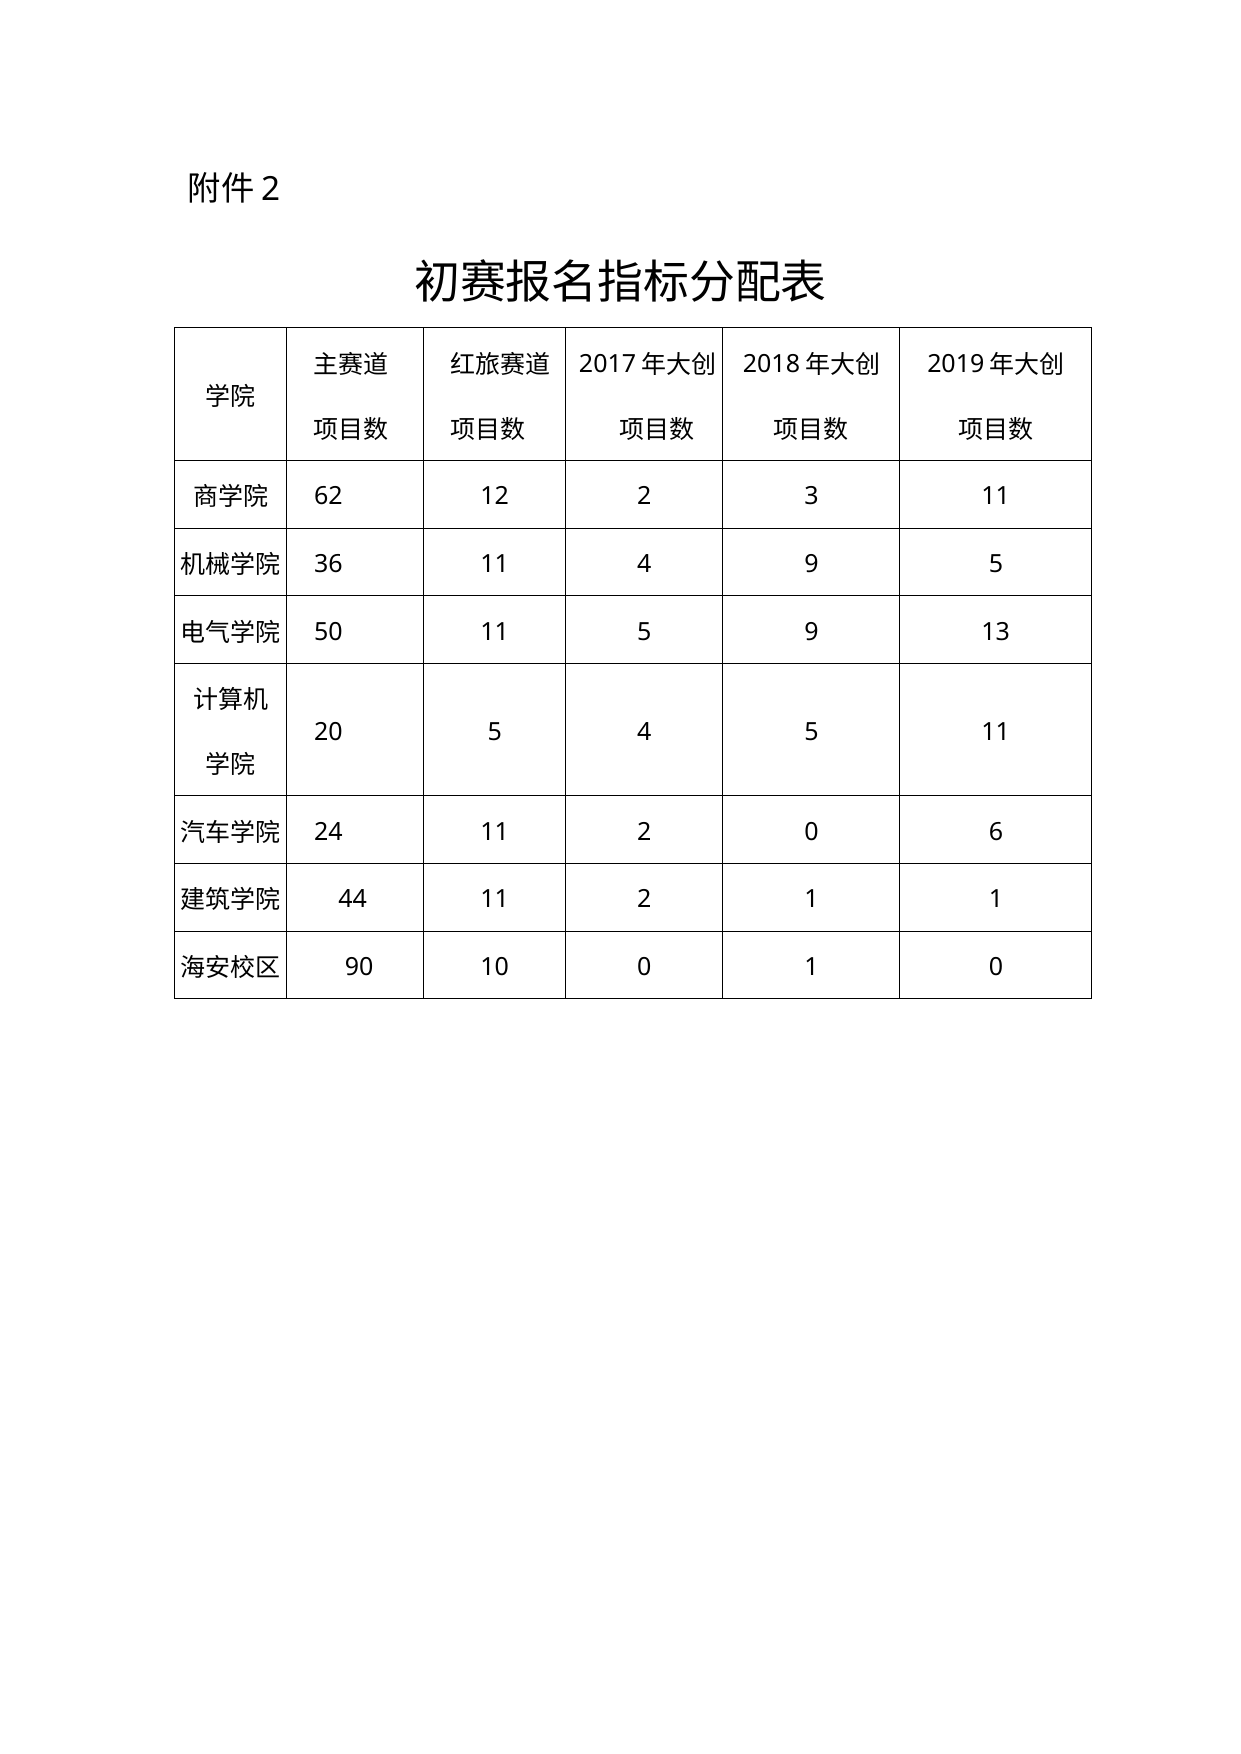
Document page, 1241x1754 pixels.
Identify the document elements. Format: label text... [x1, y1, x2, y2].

table_cell 电气学院 [175, 596, 286, 663]
table_cell 5 [566, 596, 722, 663]
table_cell 1 [723, 932, 899, 998]
table_cell 海安校区 [175, 932, 286, 998]
table_cell 44 [287, 864, 423, 931]
table_cell 11 [424, 864, 565, 931]
text 附件2 [187, 162, 1053, 210]
table_cell 计算机 学院 [175, 664, 286, 795]
table_cell 90 [287, 932, 423, 998]
table_cell 62 [287, 461, 423, 527]
table_cell 5 [900, 529, 1091, 595]
table_header 红旅赛道 项目数 [424, 328, 565, 460]
table_cell 11 [900, 664, 1091, 795]
table_cell 3 [723, 461, 899, 527]
table_cell 建筑学院 [175, 864, 286, 931]
table_cell 0 [566, 932, 722, 998]
table_cell 11 [900, 461, 1091, 527]
table_cell 10 [424, 932, 565, 998]
table_header 学院 [175, 328, 286, 460]
table_cell 9 [723, 529, 899, 595]
table_cell 0 [900, 932, 1091, 998]
table_cell 50 [287, 596, 423, 663]
table_cell 1 [900, 864, 1091, 931]
table_cell 5 [424, 664, 565, 795]
table_cell 36 [287, 529, 423, 595]
table_cell 20 [287, 664, 423, 795]
table_cell 6 [900, 796, 1091, 863]
table_cell 2 [566, 461, 722, 527]
table_cell 1 [723, 864, 899, 931]
table_cell 4 [566, 529, 722, 595]
table_cell 4 [566, 664, 722, 795]
table_cell 11 [424, 596, 565, 663]
table_cell 11 [424, 529, 565, 595]
text 初赛报名指标分配表 [187, 230, 1053, 327]
table_cell 2 [566, 796, 722, 863]
table_cell 9 [723, 596, 899, 663]
table_cell 5 [723, 664, 899, 795]
table_header 主赛道 项目数 [287, 328, 423, 460]
table_cell 11 [424, 796, 565, 863]
table_cell 汽车学院 [175, 796, 286, 863]
table_header 2018年大创 项目数 [723, 328, 899, 460]
table_cell 机械学院 [175, 529, 286, 595]
table_cell 0 [723, 796, 899, 863]
table_cell 商学院 [175, 461, 286, 527]
table_header 2019年大创 项目数 [900, 328, 1091, 460]
table_cell 12 [424, 461, 565, 527]
table_cell 2 [566, 864, 722, 931]
table_cell 13 [900, 596, 1091, 663]
table_cell 24 [287, 796, 423, 863]
table_header 2017年大创 项目数 [566, 328, 722, 460]
